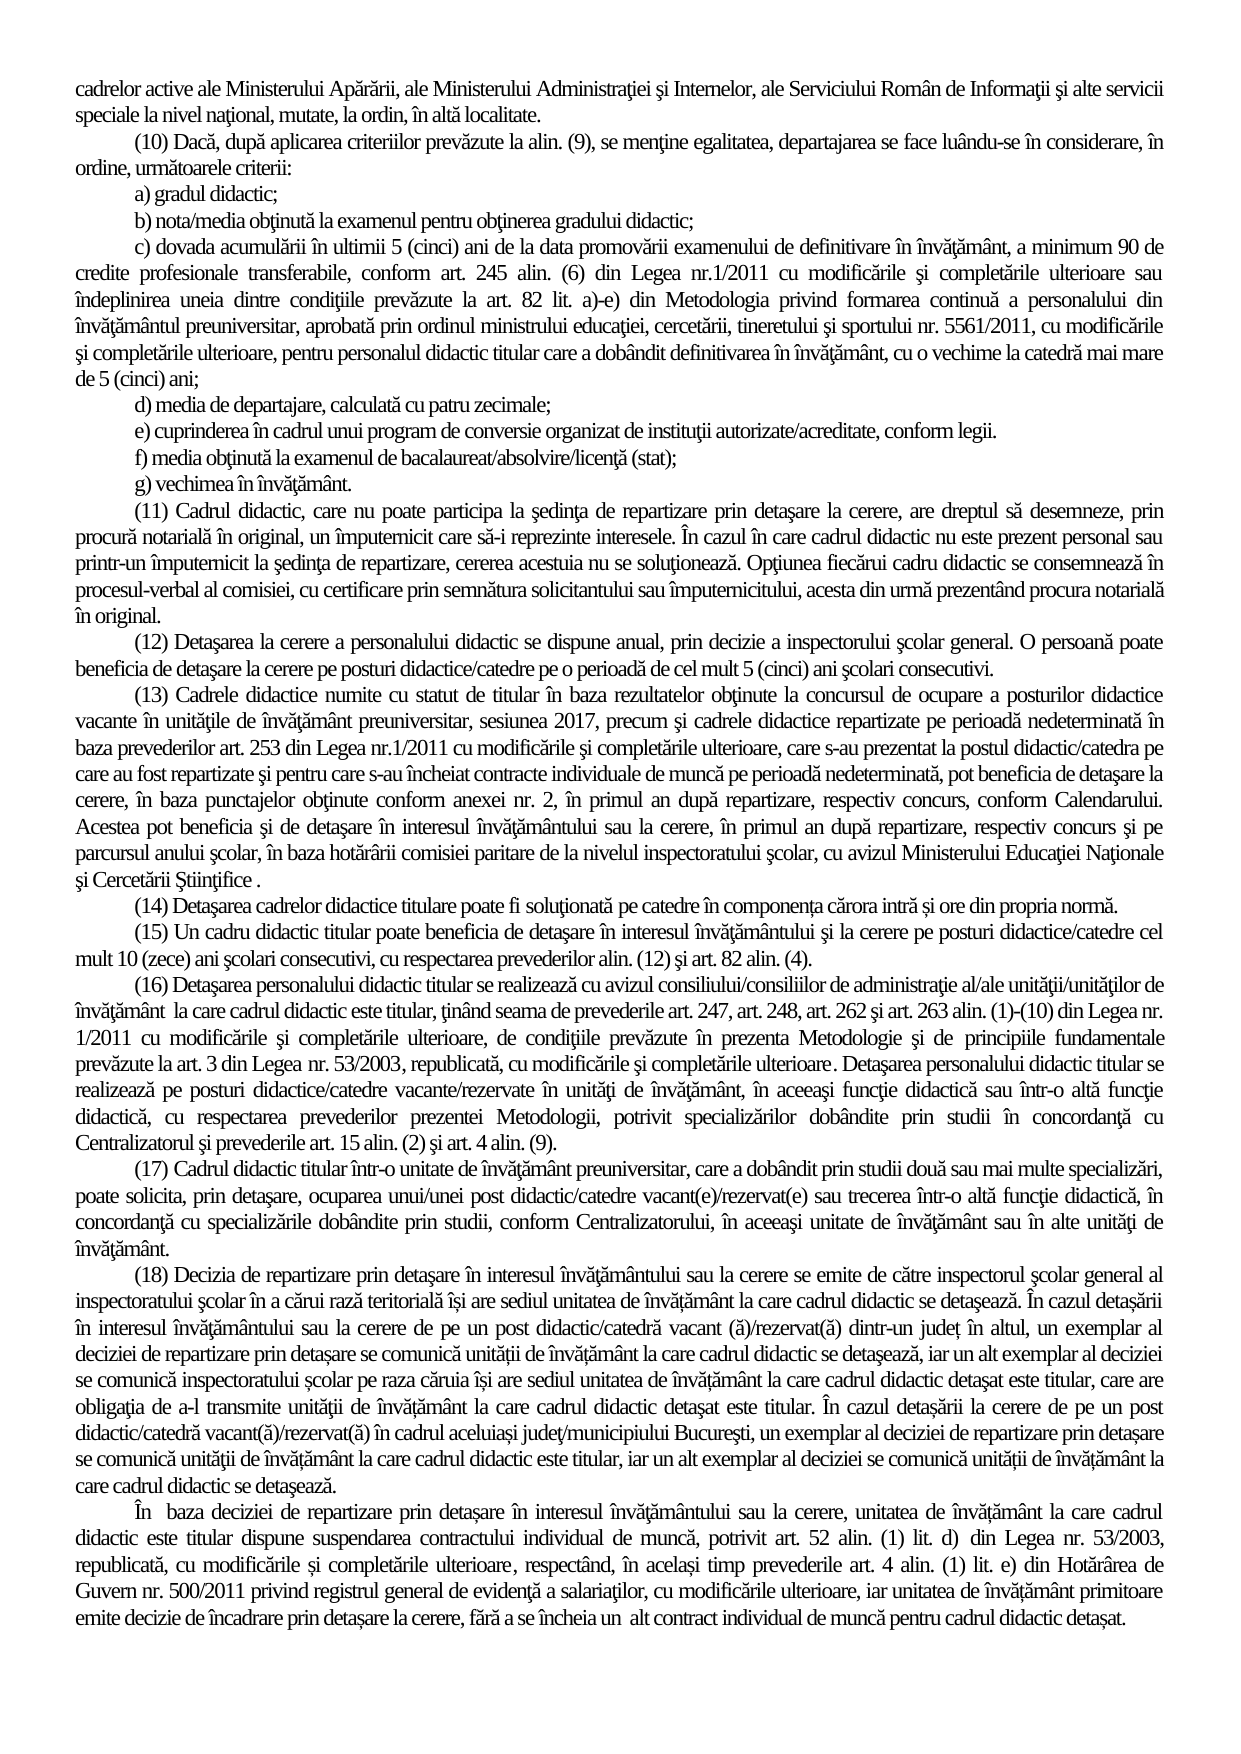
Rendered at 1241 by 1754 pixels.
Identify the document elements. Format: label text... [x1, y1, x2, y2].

text (17) Cadrul didactic titular într-o unitate de învăţământ preuniversitar, care a dobândit prin studii două sau mai multe specializări, poate solicita, prin detaşare, ocuparea unui/unei post didactic/catedre vacant(e)/rezervat(e) sau trecerea într-o altă funcţie didactică, în concordanţă cu specializările dobândite prin studii, conform Centralizatorului, în aceeaşi unitate de învăţământ sau în alte unităţi de învăţământ. [75, 1156, 1165, 1261]
text (14) Detaşarea cadrelor didactice titulare poate fi soluţionată pe catedre în componența cărora intră și ore din propria normă. [75, 892, 1165, 918]
text În baza deciziei de repartizare prin detașare în interesul învăţământului sau la cerere, unitatea de învățământ la care cadrul didactic este titular dispune suspendarea contractului individual de muncă, potrivit art. 52 alin. (1) lit. d) din Legea nr. 53/2003, republicată, cu modificările și completările ulterioare, respectând, în același timp prevederile art. 4 alin. (1) lit. e) din Hotărârea de Guvern nr. 500/2011 privind registrul general de evidenţă a salariaţilor, cu modificările ulterioare, iar unitatea de învățământ primitoare emite decizie de încadrare prin detașare la cerere, fără a se încheia un alt contract individual de muncă pentru cadrul didactic detașat. [75, 1498, 1165, 1630]
text (11) Cadrul didactic, care nu poate participa la şedinţa de repartizare prin detaşare la cerere, are dreptul să desemneze, prin procură notarială în original, un împuternicit care să-i reprezinte interesele. În cazul în care cadrul didactic nu este prezent personal sau printr-un împuternicit la şedinţa de repartizare, cererea acestuia nu se soluţionează. Opţiunea fiecărui cadru didactic se consemnează în procesul-verbal al comisiei, cu certificare prin semnătura solicitantului sau împuternicitului, acesta din urmă prezentând procura notarială în original. [75, 497, 1165, 628]
text e) cuprinderea în cadrul unui program de conversie organizat de instituţii autorizate/acreditate, conform legii. [75, 418, 1165, 444]
text (10) Dacă, după aplicarea criteriilor prevăzute la alin. (9), se menţine egalitatea, departajarea se face luându-se în considerare, în ordine, următoarele criterii: [75, 128, 1165, 180]
text c) dovada acumulării în ultimii 5 (cinci) ani de la data promovării examenului de definitivare în învăţământ, a minimum 90 de credite profesionale transferabile, conform art. 245 alin. (6) din Legea nr.1/2011 cu modificările şi completările ulterioare sau îndeplinirea uneia dintre condiţiile prevăzute la art. 82 lit. a)-e) din Metodologia privind formarea continuă a personalului din învăţământul preuniversitar, aprobată prin ordinul ministrului educaţiei, cercetării, tineretului şi sportului nr. 5561/2011, cu modificările şi completările ulterioare, pentru personalul didactic titular care a dobândit definitivarea în învăţământ, cu o vechime la catedră mai mare de 5 (cinci) ani; [75, 233, 1165, 391]
text (15) Un cadru didactic titular poate beneficia de detaşare în interesul învăţământului şi la cerere pe posturi didactice/catedre cel mult 10 (zece) ani şcolari consecutivi, cu respectarea prevederilor alin. (12) şi art. 82 alin. (4). [75, 918, 1165, 971]
text a) gradul didactic; [75, 180, 1165, 207]
text f) media obţinută la examenul de bacalaureat/absolvire/licenţă (stat); [75, 444, 1165, 470]
text (16) Detaşarea personalului didactic titular se realizează cu avizul consiliului/consiliilor de administraţie al/ale unităţii/unităţilor de învăţământ la care cadrul didactic este titular, ţinând seama de prevederile art. 247, art. 248, art. 262 şi art. 263 alin. (1)-(10) din Legea nr. 1/2011 cu modificările şi completările ulterioare, de condiţiile prevăzute în prezenta Metodologie şi de principiile fundamentale prevăzute la art. 3 din Legea nr. 53/2003, republicată, cu modificările şi completările ulterioare. Detaşarea personalului didactic titular se realizează pe posturi didactice/catedre vacante/rezervate în unităţi de învăţământ, în aceeaşi funcţie didactică sau într-o altă funcţie didactică, cu respectarea prevederilor prezentei Metodologii, potrivit specializărilor dobândite prin studii în concordanţă cu Centralizatorul şi prevederile art. 15 alin. (2) şi art. 4 alin. (9). [75, 971, 1165, 1156]
text g) vechimea în învăţământ. [75, 470, 1165, 497]
text b) nota/media obţinută la examenul pentru obţinerea gradului didactic; [75, 207, 1165, 233]
text (18) Decizia de repartizare prin detaşare în interesul învăţământului sau la cerere se emite de către inspectorul şcolar general al inspectoratului şcolar în a cărui rază teritorială își are sediul unitatea de învățământ la care cadrul didactic se detaşează. În cazul detașării în interesul învăţământului sau la cerere de pe un post didactic/catedră vacant (ă)/rezervat(ă) dintr-un județ în altul, un exemplar al deciziei de repartizare prin detașare se comunică unității de învățământ la care cadrul didactic se detaşează, iar un alt exemplar al deciziei se comunică inspectoratului școlar pe raza căruia își are sediul unitatea de învățământ la care cadrul didactic detaşat este titular, care are obligaţia de a-l transmite unităţii de învățământ la care cadrul didactic detaşat este titular. În cazul detașării la cerere de pe un post didactic/catedră vacant(ă)/rezervat(ă) în cadrul aceluiași judeţ/municipiului Bucureşti, un exemplar al deciziei de repartizare prin detașare se comunică unităţii de învățământ la care cadrul didactic este titular, iar un alt exemplar al deciziei se comunică unității de învățământ la care cadrul didactic se detaşează. [75, 1261, 1165, 1498]
text (13) Cadrele didactice numite cu statut de titular în baza rezultatelor obţinute la concursul de ocupare a posturilor didactice vacante în unităţile de învăţământ preuniversitar, sesiunea 2017, precum şi cadrele didactice repartizate pe perioadă nedeterminată în baza prevederilor art. 253 din Legea nr.1/2011 cu modificările şi completările ulterioare, care s-au prezentat la postul didactic/catedra pe care au fost repartizate şi pentru care s-au încheiat contracte individuale de muncă pe perioadă nedeterminată, pot beneficia de detaşare la cerere, în baza punctajelor obţinute conform anexei nr. 2, în primul an după repartizare, respectiv concurs, conform Calendarului. Acestea pot beneficia şi de detaşare în interesul învăţământului sau la cerere, în primul an după repartizare, respectiv concurs şi pe parcursul anului şcolar, în baza hotărârii comisiei paritare de la nivelul inspectoratului şcolar, cu avizul Ministerului Educaţiei Naţionale şi Cercetării Ştiinţifice . [75, 681, 1165, 892]
text (12) Detaşarea la cerere a personalului didactic se dispune anual, prin decizie a inspectorului şcolar general. O persoană poate beneficia de detaşare la cerere pe posturi didactice/catedre pe o perioadă de cel mult 5 (cinci) ani şcolari consecutivi. [75, 628, 1165, 681]
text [75, 75, 1165, 128]
text d) media de departajare, calculată cu patru zecimale; [75, 391, 1165, 418]
